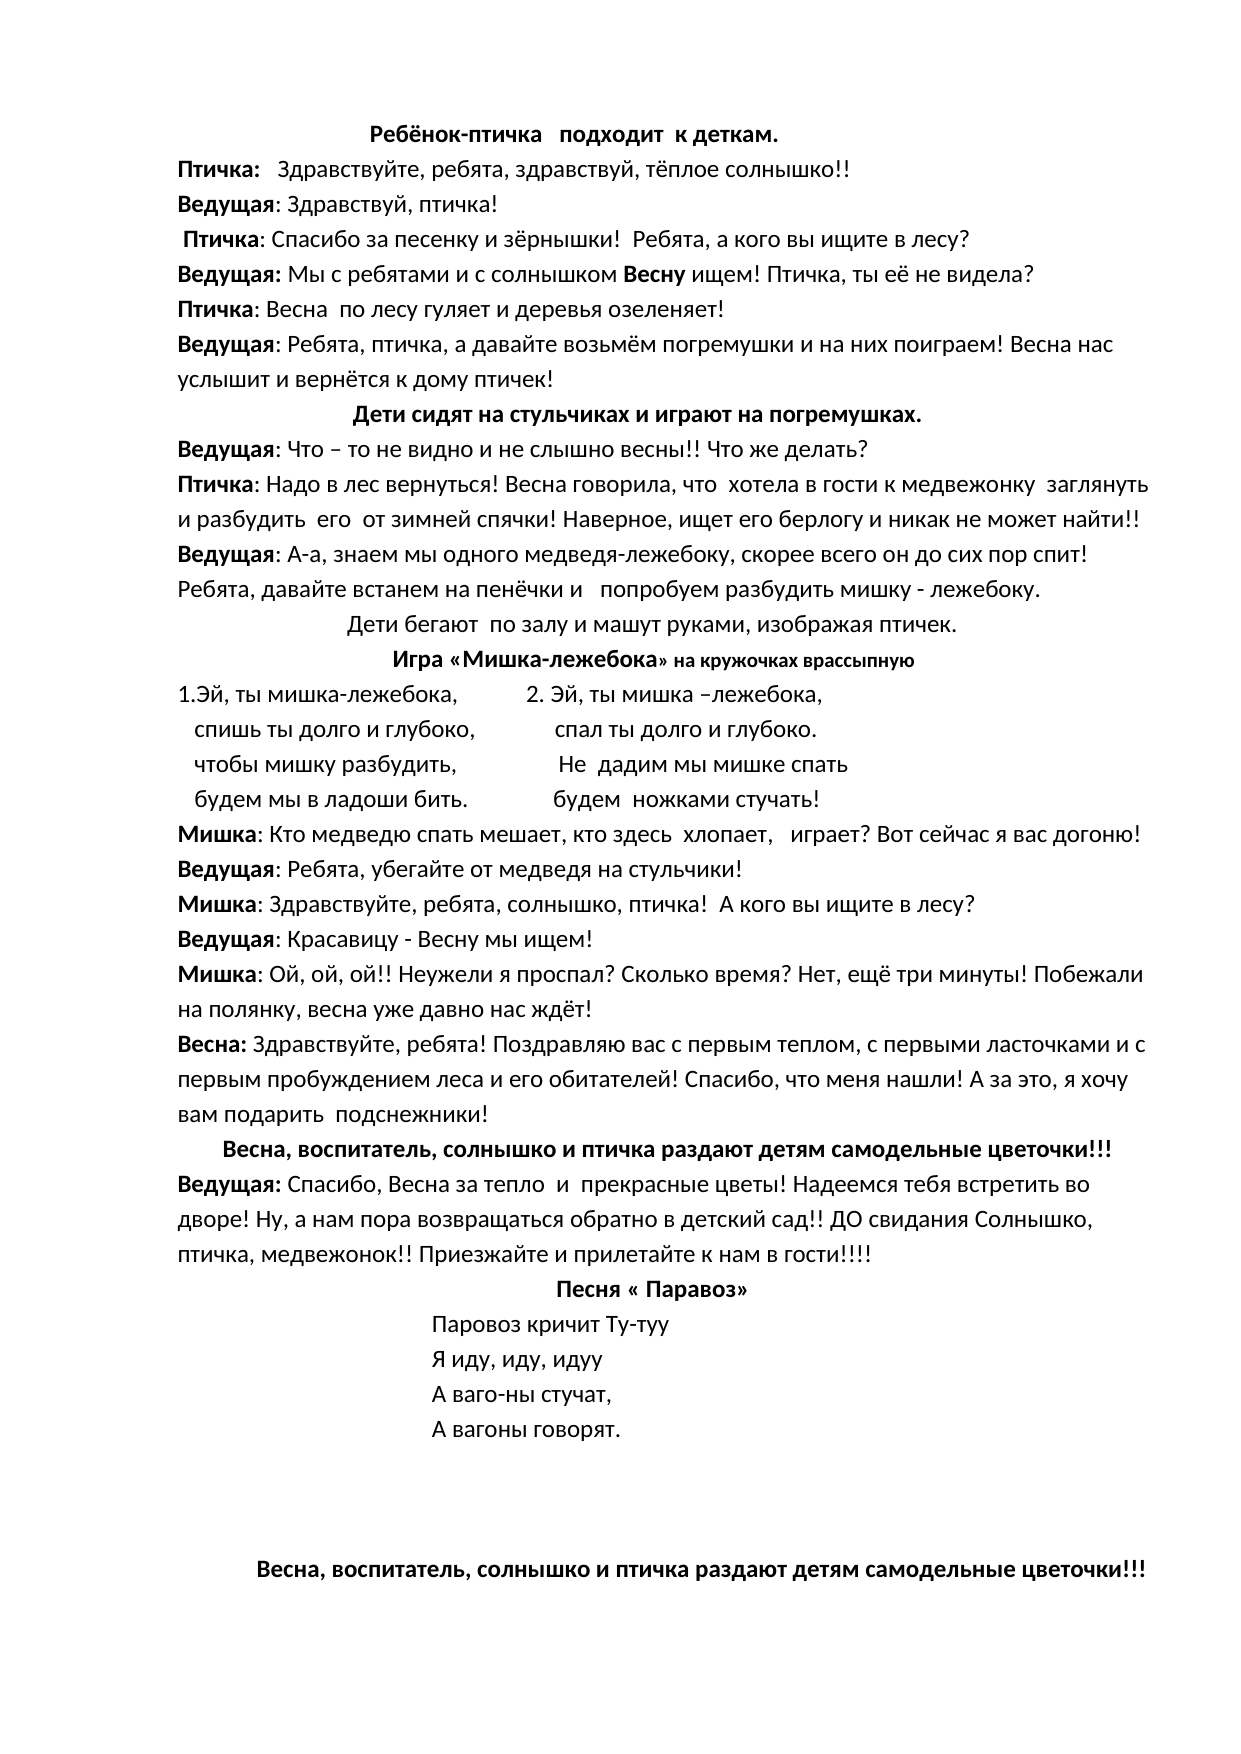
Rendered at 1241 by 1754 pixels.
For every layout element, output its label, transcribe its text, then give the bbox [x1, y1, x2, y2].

text Весна, воспитатель, солнышко и птичка раздают детям самодельные цветочки!!! [177, 1133, 1152, 1164]
text Дети бегают по залу и машут руками, изображая птичек. [177, 608, 1152, 639]
text Песня « Паравоз» [177, 1273, 1152, 1304]
text Птичка: Здравствуйте, ребята, здравствуй, тёплое солнышко!! [177, 153, 1152, 184]
text Птичка: Надо в лес вернуться! Весна говорила, что хотела в гости к медвежонку заглянуть и разбудить его от зимней спячки! Наверное, ищет его берлогу и никак не может найти!! [177, 468, 1152, 534]
text Ребёнок-птичка подходит к деткам. [177, 118, 1152, 149]
text чтобы мишку разбудить, Не дадим мы мишке спать [177, 748, 1152, 779]
text Мишка: Ой, ой, ой!! Неужели я проспал? Сколько время? Нет, ещё три минуты! Побежали на полянку, весна уже давно нас ждёт! [177, 958, 1152, 1024]
text Весна, воспитатель, солнышко и птичка раздают детям самодельные цветочки!!! [177, 1553, 1152, 1584]
text Игра «Мишка-лежебока» на кружочках врассыпную [177, 643, 1152, 674]
text Ведущая: Спасибо, Весна за тепло и прекрасные цветы! Надеемся тебя встретить во дворе! Ну, а нам пора возвращаться обратно в детский сад!! ДО свидания Солнышко, птичка, медвежонок!! Приезжайте и прилетайте к нам в гости!!!! [177, 1168, 1152, 1269]
text Ведущая: А-а, знаем мы одного медведя-лежебоку, скорее всего он до сих пор спит! Ребята, давайте встанем на пенёчки и попробуем разбудить мишку - лежебоку. [177, 538, 1152, 604]
text Ведущая: Ребята, птичка, а давайте возьмём погремушки и на них поиграем! Весна нас услышит и вернётся к дому птичек! [177, 328, 1152, 394]
text 1.Эй, ты мишка-лежебока, 2. Эй, ты мишка –лежебока, [177, 678, 1152, 709]
text Мишка: Здравствуйте, ребята, солнышко, птичка! А кого вы ищите в лесу? [177, 888, 1152, 919]
text Весна: Здравствуйте, ребята! Поздравляю вас с первым теплом, с первыми ласточками и с первым пробуждением леса и его обитателей! Спасибо, что меня нашли! А за это, я хочу вам подарить подснежники! [177, 1028, 1152, 1129]
text Птичка: Спасибо за песенку и зёрнышки! Ребята, а кого вы ищите в лесу? [177, 223, 1152, 254]
text Ведущая: Ребята, убегайте от медведя на стульчики! [177, 853, 1152, 884]
text Дети сидят на стульчиках и играют на погремушках. [177, 398, 1152, 429]
text будем мы в ладоши бить. будем ножками стучать! [177, 783, 1152, 814]
text Ведущая: Здравствуй, птичка! [177, 188, 1152, 219]
text Паровоз кричит Ту-туу [177, 1308, 1152, 1339]
text А вагоны говорят. [177, 1413, 1152, 1444]
text Ведущая: Что – то не видно и не слышно весны!! Что же делать? [177, 433, 1152, 464]
text Ведущая: Мы с ребятами и с солнышком Весну ищем! Птичка, ты её не видела? [177, 258, 1152, 289]
text спишь ты долго и глубоко, спал ты долго и глубоко. [177, 713, 1152, 744]
text Птичка: Весна по лесу гуляет и деревья озеленяет! [177, 293, 1152, 324]
text Мишка: Кто медведю спать мешает, кто здесь хлопает, играет? Вот сейчас я вас догоню! [177, 818, 1152, 849]
text Ведущая: Красавицу - Весну мы ищем! [177, 923, 1152, 954]
text А ваго-ны стучат, [177, 1378, 1152, 1409]
text Я иду, иду, идуу [177, 1343, 1152, 1374]
